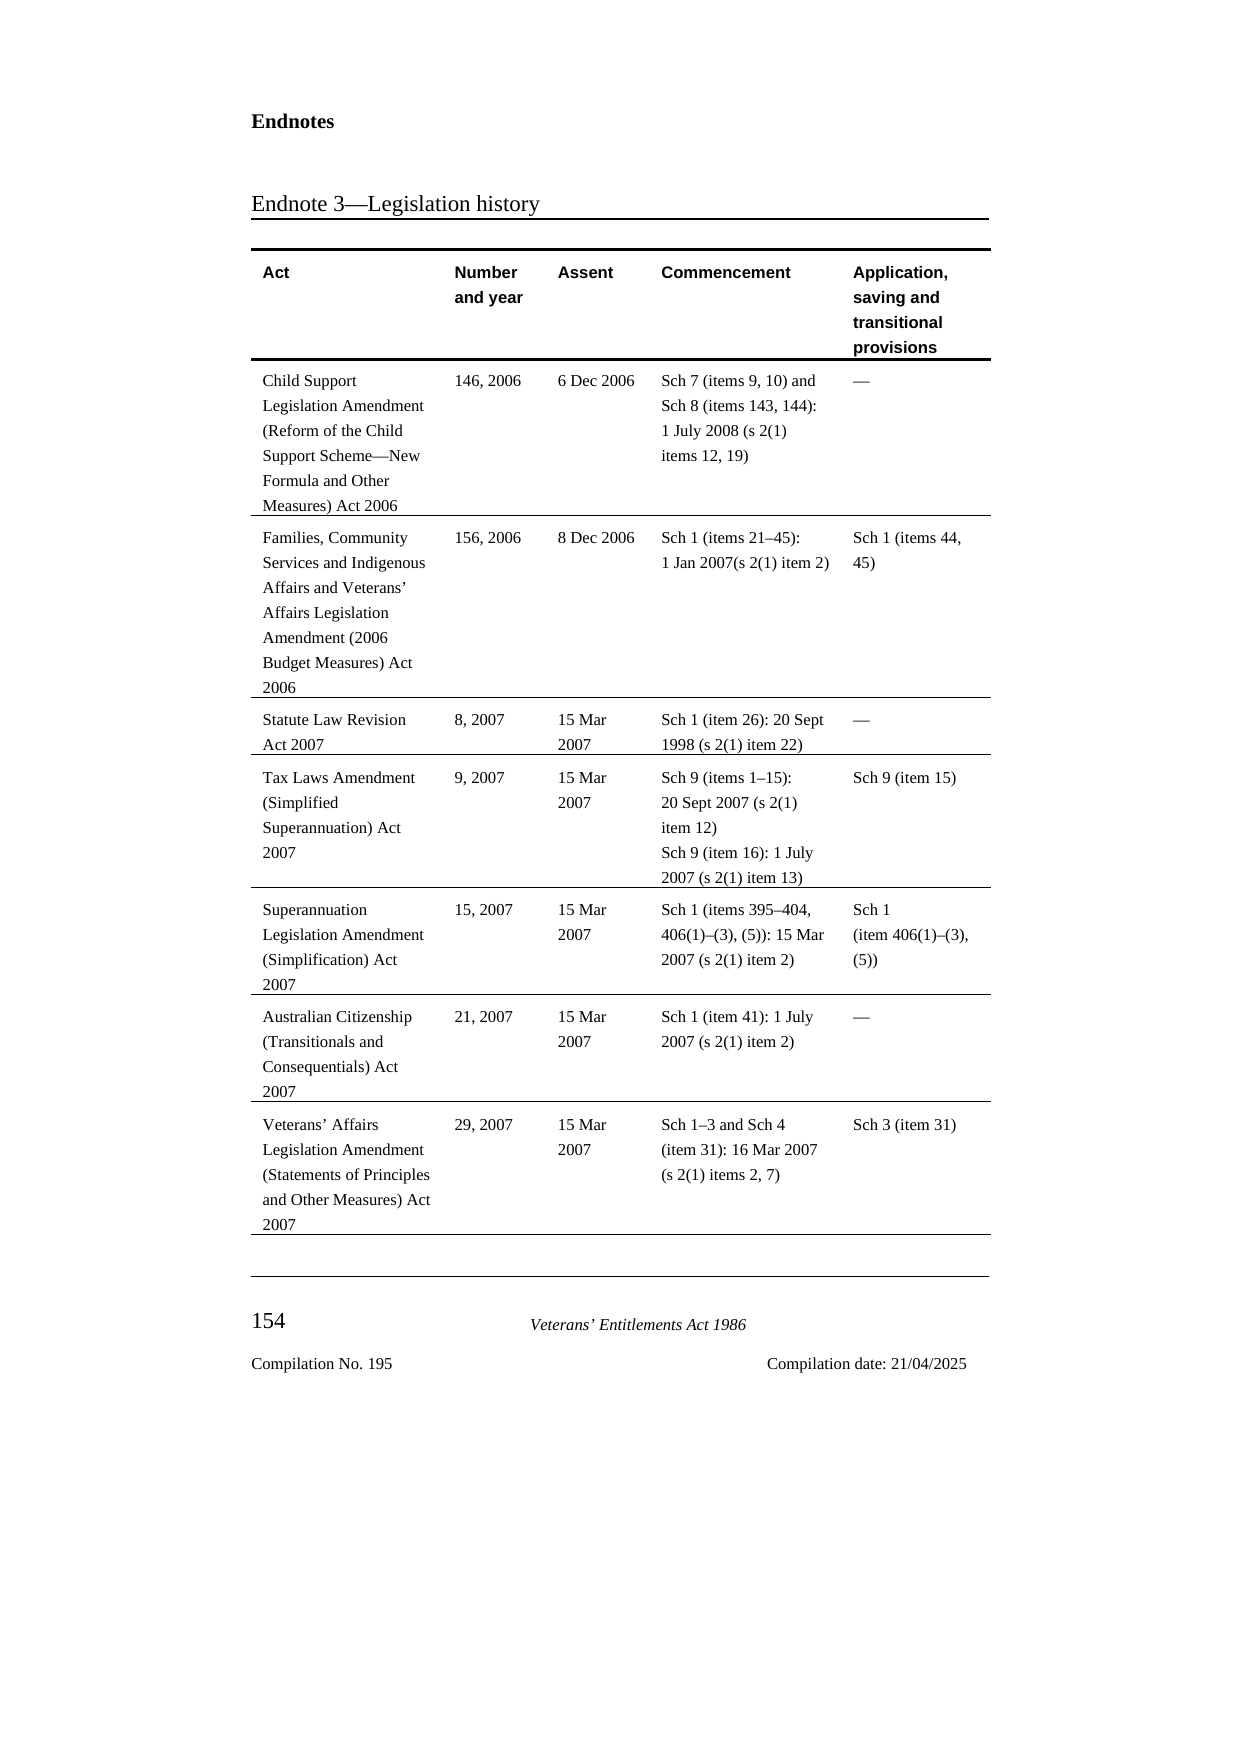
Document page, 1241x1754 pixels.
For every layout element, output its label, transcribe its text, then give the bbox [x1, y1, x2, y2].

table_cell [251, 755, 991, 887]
table_header Number and year [443, 251, 546, 357]
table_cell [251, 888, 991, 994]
table_header Application, saving and transitional provisions [842, 251, 991, 357]
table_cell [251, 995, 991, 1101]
table_header Assent [546, 251, 650, 357]
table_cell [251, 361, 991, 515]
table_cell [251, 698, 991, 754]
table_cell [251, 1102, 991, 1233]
table_header Act [251, 251, 443, 357]
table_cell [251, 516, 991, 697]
table_header Commencement [650, 251, 842, 357]
